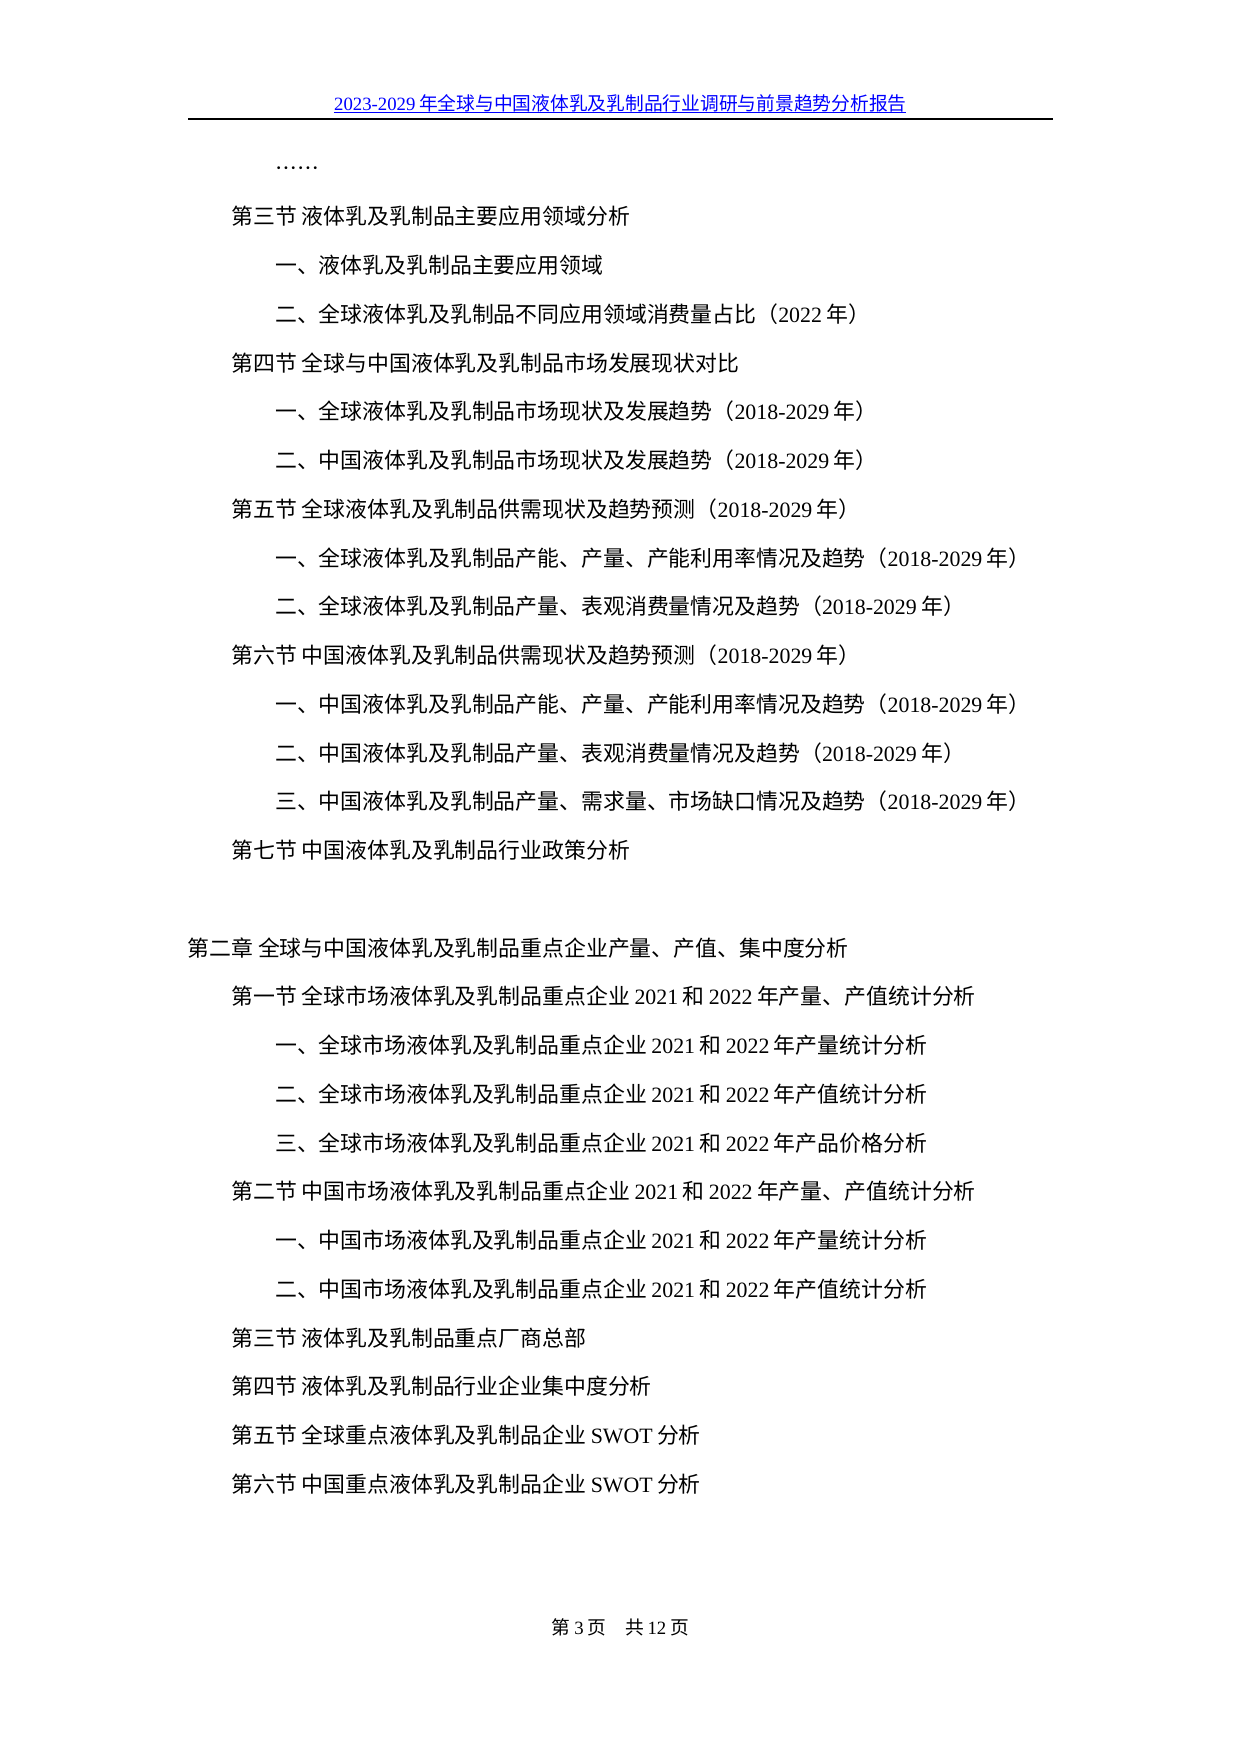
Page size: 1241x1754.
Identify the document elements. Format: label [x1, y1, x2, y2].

text [187, 150, 1053, 1499]
